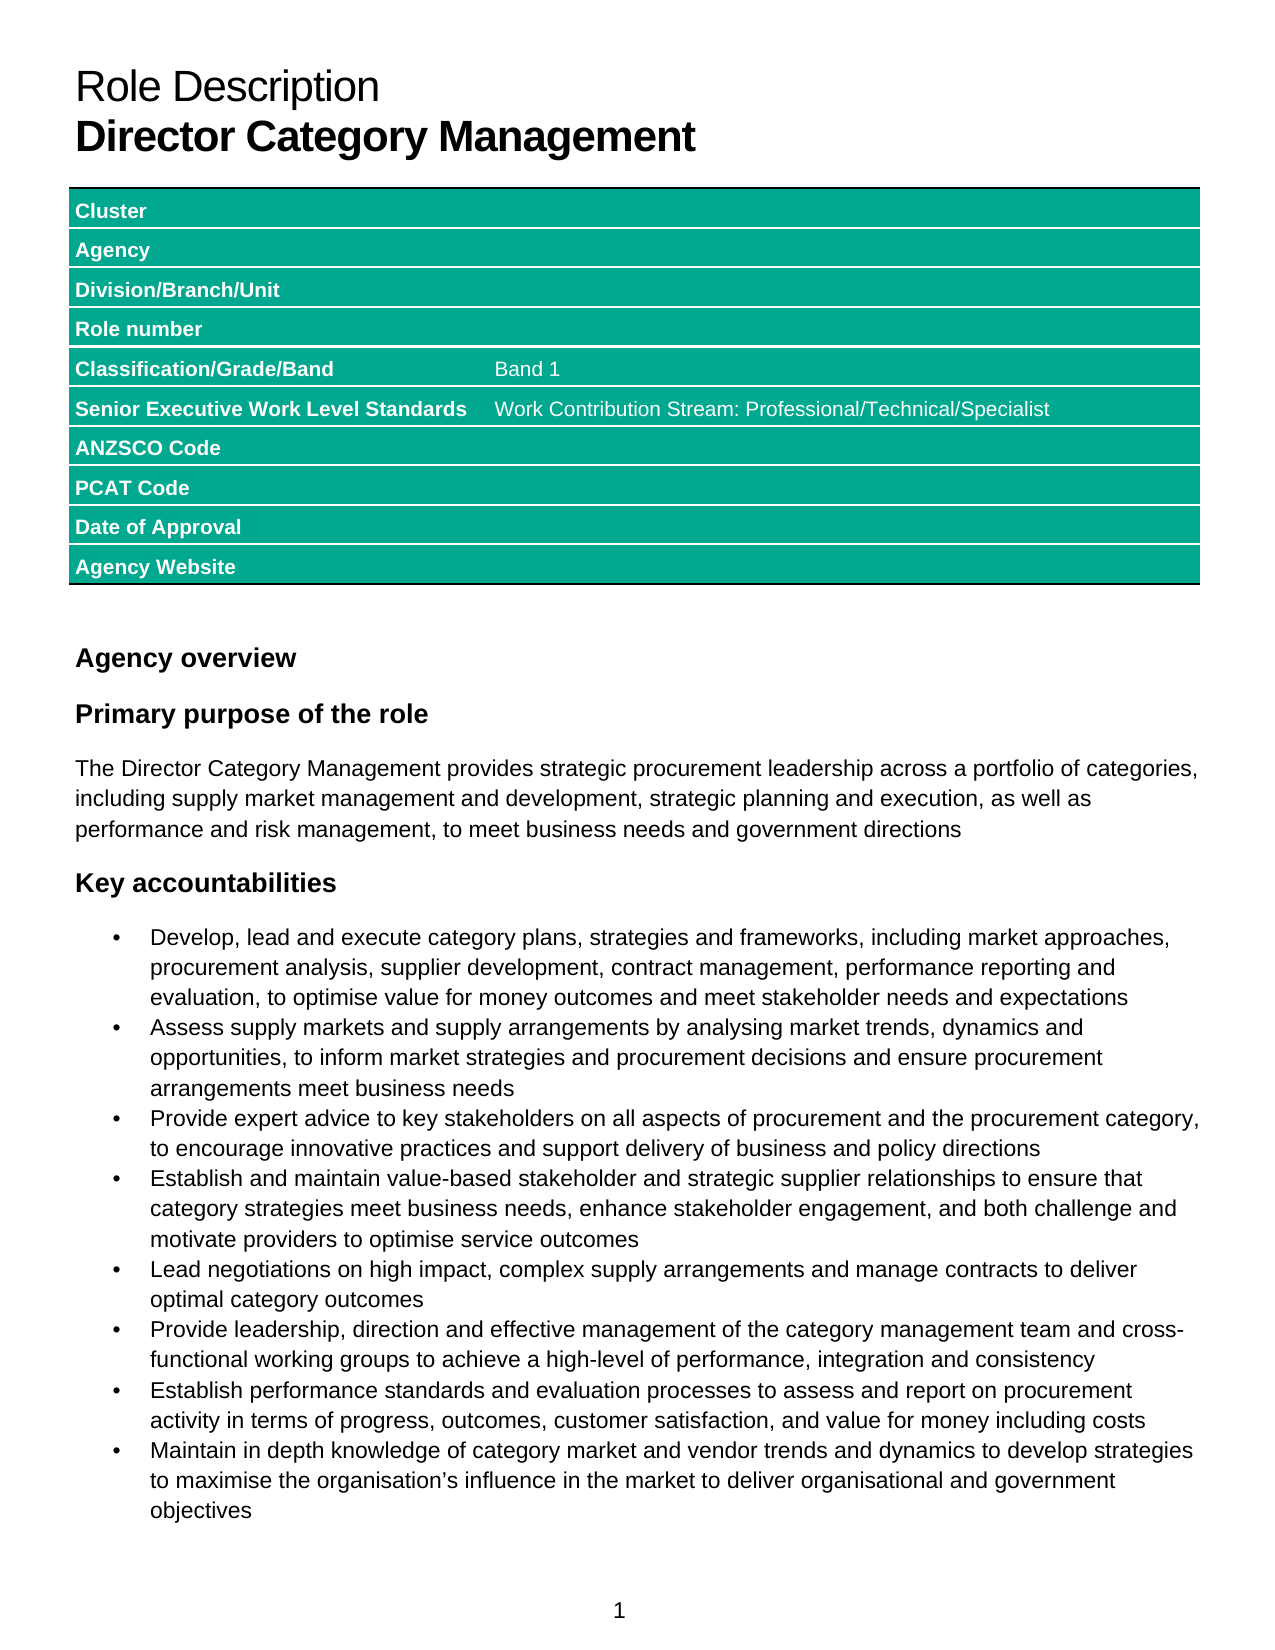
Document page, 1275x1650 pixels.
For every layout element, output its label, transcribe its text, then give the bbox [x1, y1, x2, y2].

table_cell [488, 545, 1200, 583]
table_cell Date of Approval [69, 506, 488, 543]
table_cell Agency [69, 229, 488, 266]
list Provide expert advice to key stakeholders on all aspects of procurement and the procurement category, to encourage innovative practices and support delivery of business and policy directions [112, 1105, 1200, 1161]
table_cell Agency Website [69, 545, 488, 583]
table_header Cluster [69, 189, 488, 227]
table_cell Work Contribution Stream: Professional/Technical/Specialist [488, 387, 1200, 424]
table_cell [488, 466, 1200, 504]
text Primary purpose of the role [75, 698, 1200, 730]
table_cell [488, 229, 1200, 266]
list Establish and maintain value-based stakeholder and strategic supplier relationships to ensure that category strategies meet business needs, enhance stakeholder engagement, and both challenge and motivate providers to optimise service outcomes [112, 1165, 1200, 1252]
table_cell PCAT Code [69, 466, 488, 504]
text The Director Category Management provides strategic procurement leadership across a portfolio of categories, including supply market management and development, strategic planning and execution, as well as performance and risk management, to meet business needs and government directions [75, 755, 1200, 842]
table_cell Division/Branch/Unit [69, 268, 488, 306]
table_cell [488, 506, 1200, 543]
list Lead negotiations on high impact, complex supply arrangements and manage contracts to deliver optimal category outcomes [112, 1256, 1200, 1312]
table_cell [488, 268, 1200, 306]
list Assess supply markets and supply arrangements by analysing market trends, dynamics and opportunities, to inform market strategies and procurement decisions and ensure procurement arrangements meet business needs [112, 1014, 1200, 1101]
list Develop, lead and execute category plans, strategies and frameworks, including market approaches, procurement analysis, supplier development, contract management, performance reporting and evaluation, to optimise value for money outcomes and meet stakeholder needs and expectations [112, 923, 1200, 1010]
table_header [488, 189, 1200, 227]
table_cell ANZSCO Code [69, 427, 488, 464]
text Key accountabilities [75, 867, 1200, 898]
text Agency overview [75, 642, 1200, 673]
table_cell [488, 427, 1200, 464]
table_cell Band 1 [488, 348, 1200, 385]
table_cell Senior Executive Work Level Standards [69, 387, 488, 424]
table_cell [488, 308, 1200, 345]
table_cell Classification/Grade/Band [69, 348, 488, 385]
table_cell Role number [69, 308, 488, 345]
list Provide leadership, direction and effective management of the category management team and cross-functional working groups to achieve a high-level of performance, integration and consistency [112, 1316, 1200, 1373]
list Maintain in depth knowledge of category market and vendor trends and dynamics to develop strategies to maximise the organisation’s influence in the market to deliver organisational and government objectives [112, 1437, 1200, 1524]
list Establish performance standards and evaluation processes to assess and report on procurement activity in terms of progress, outcomes, customer satisfaction, and value for money including costs [112, 1377, 1200, 1433]
